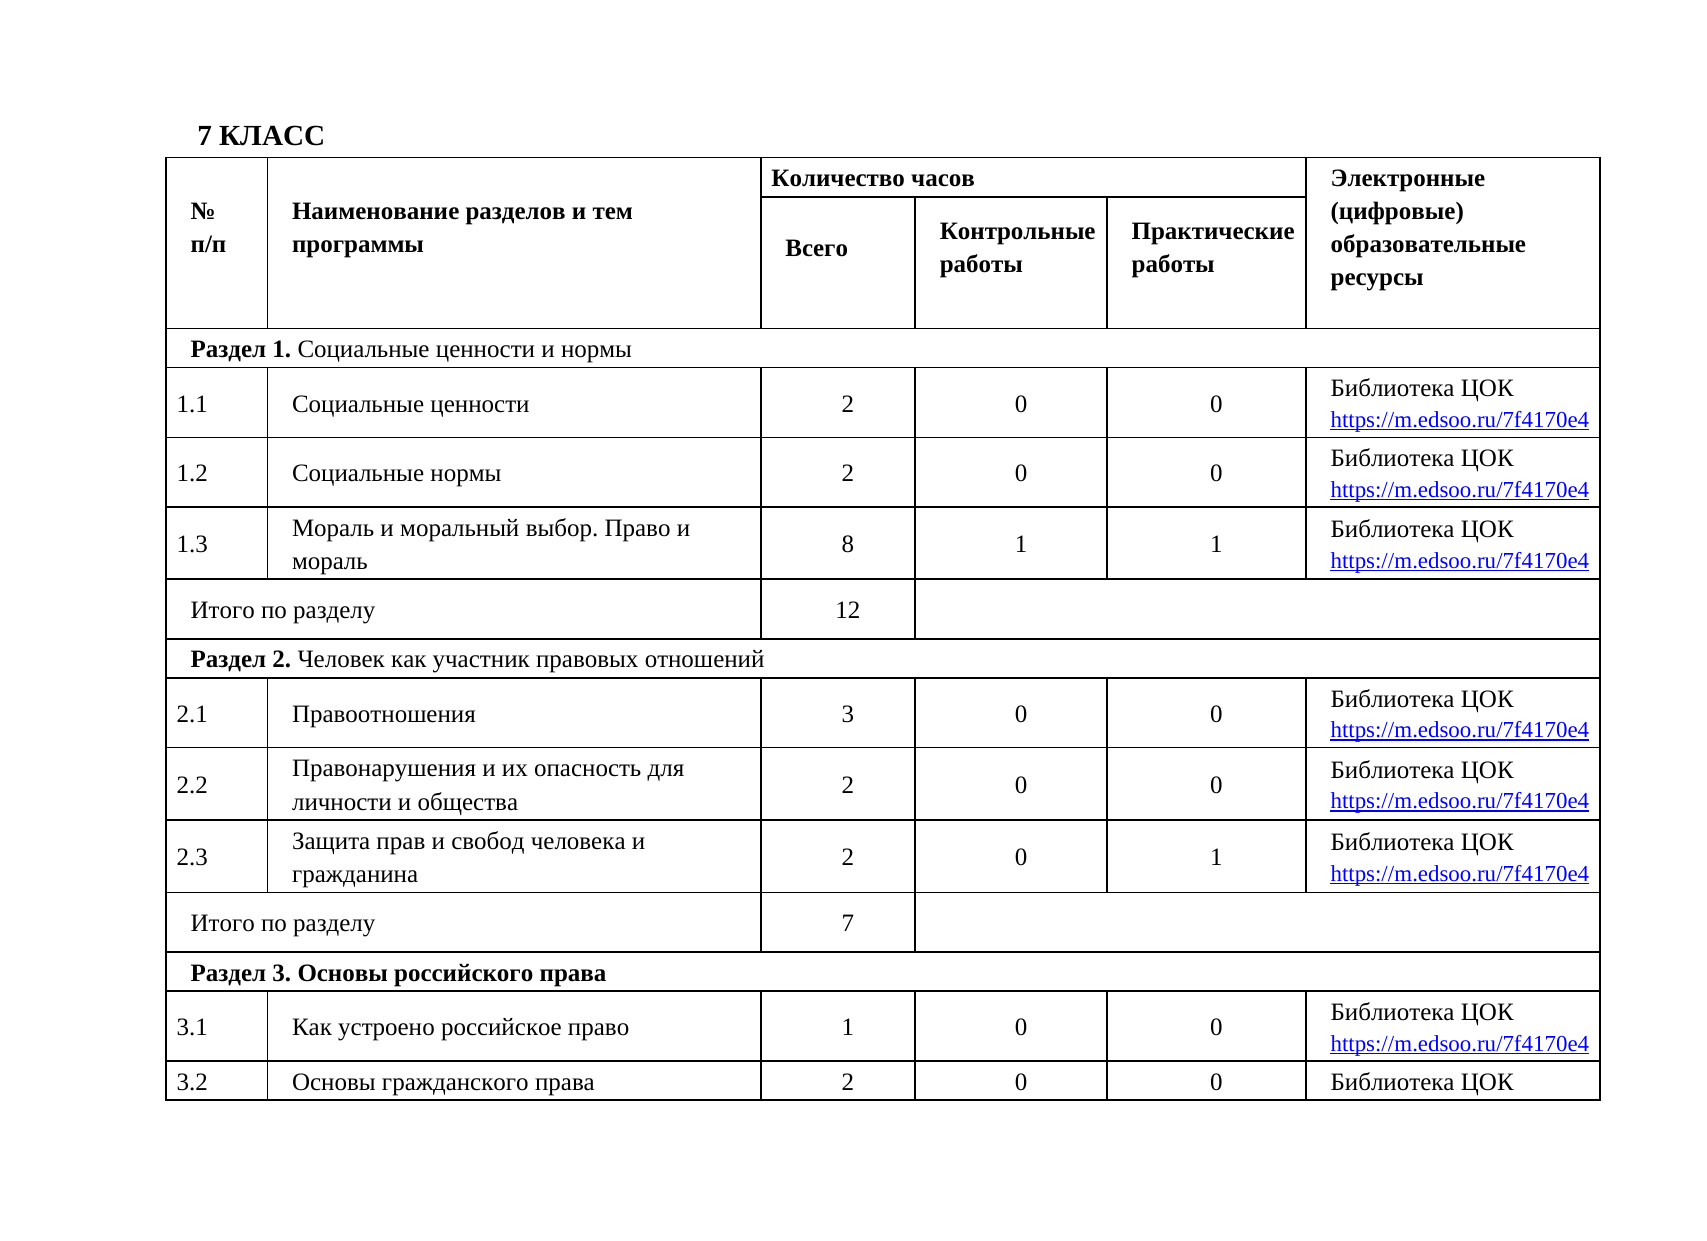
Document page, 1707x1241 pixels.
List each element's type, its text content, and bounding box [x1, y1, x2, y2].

table_cell 0 [1108, 368, 1305, 436]
table_cell Раздел 1. Социальные ценности и нормы [167, 329, 1599, 367]
table_cell Социальные нормы [268, 438, 760, 506]
table_cell 2 [762, 438, 914, 506]
table_cell 3.2 [167, 1062, 267, 1099]
table_cell 1 [1108, 821, 1305, 892]
table_cell Библиотека ЦОК https://m.edsoo.ru/7f4170e4 [1307, 821, 1599, 892]
table_cell 0 [1108, 438, 1305, 506]
table_cell Защита прав и свобод человека и гражданина [268, 821, 760, 892]
table_cell Библиотека ЦОК https://m.edsoo.ru/7f4170e4 [1307, 368, 1599, 436]
table_cell Как устроено российское право [268, 992, 760, 1060]
table_cell Правоотношения [268, 679, 760, 747]
table_cell Практические работы [1108, 198, 1305, 327]
table_cell 0 [1108, 992, 1305, 1060]
table_cell 1 [916, 508, 1106, 578]
text 7 КЛАСС [190, 118, 1618, 152]
table_cell Итого по разделу [167, 580, 760, 638]
table_cell 2 [762, 821, 914, 892]
table_cell Мораль и моральный выбор. Право и мораль [268, 508, 760, 578]
table_cell 2 [762, 368, 914, 436]
table_cell 2.1 [167, 679, 267, 747]
table_cell 8 [762, 508, 914, 578]
table_cell 1.1 [167, 368, 267, 436]
table_cell 7 [762, 893, 914, 951]
table_cell 0 [916, 748, 1106, 819]
table_cell 0 [1108, 748, 1305, 819]
table_cell 0 [1108, 679, 1305, 747]
table_cell Библиотека ЦОК https://m.edsoo.ru/7f4170e4 [1307, 508, 1599, 578]
table_cell 2 [762, 748, 914, 819]
table_cell 0 [916, 821, 1106, 892]
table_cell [268, 1062, 760, 1099]
table_cell Правонарушения и их опасность для личности и общества [268, 748, 760, 819]
table_cell 1 [762, 992, 914, 1060]
table_cell 2.3 [167, 821, 267, 892]
table_cell [916, 580, 1599, 638]
table_cell 1.2 [167, 438, 267, 506]
table_cell 3.1 [167, 992, 267, 1060]
table_cell 0 [916, 1062, 1106, 1099]
table_cell Библиотека ЦОК https://m.edsoo.ru/7f4170e4 [1307, 679, 1599, 747]
table_cell 1 [1108, 508, 1305, 578]
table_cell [1307, 992, 1599, 1060]
table_cell 0 [1108, 1062, 1305, 1099]
table_cell [916, 893, 1599, 951]
table_header Электронные (цифровые) образовательные ресурсы [1307, 158, 1599, 327]
table_cell Библиотека ЦОК https://m.edsoo.ru/7f4170e4 [1307, 438, 1599, 506]
table_cell Контрольные работы [916, 198, 1106, 327]
table_cell 1.3 [167, 508, 267, 578]
table_cell 2 [762, 1062, 914, 1099]
table_header Наименование разделов и тем программы [268, 158, 760, 327]
table_cell Всего [762, 198, 914, 327]
table_cell 0 [916, 438, 1106, 506]
table_cell 0 [916, 992, 1106, 1060]
table_cell 2.2 [167, 748, 267, 819]
table_cell 0 [916, 368, 1106, 436]
table_cell 3 [762, 679, 914, 747]
table_header № п/п [167, 158, 267, 327]
table_cell Итого по разделу [167, 893, 760, 951]
table_cell Библиотека ЦОК https://m.edsoo.ru/7f4170e4 [1307, 748, 1599, 819]
table_header Количество часов [762, 158, 1305, 196]
table_cell Раздел 3. Основы российского права [167, 953, 1599, 990]
table_cell 0 [916, 679, 1106, 747]
table_cell Раздел 2. Человек как участник правовых отношений [167, 640, 1599, 677]
table_cell 12 [762, 580, 914, 638]
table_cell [1307, 1062, 1599, 1099]
table_cell Социальные ценности [268, 368, 760, 436]
